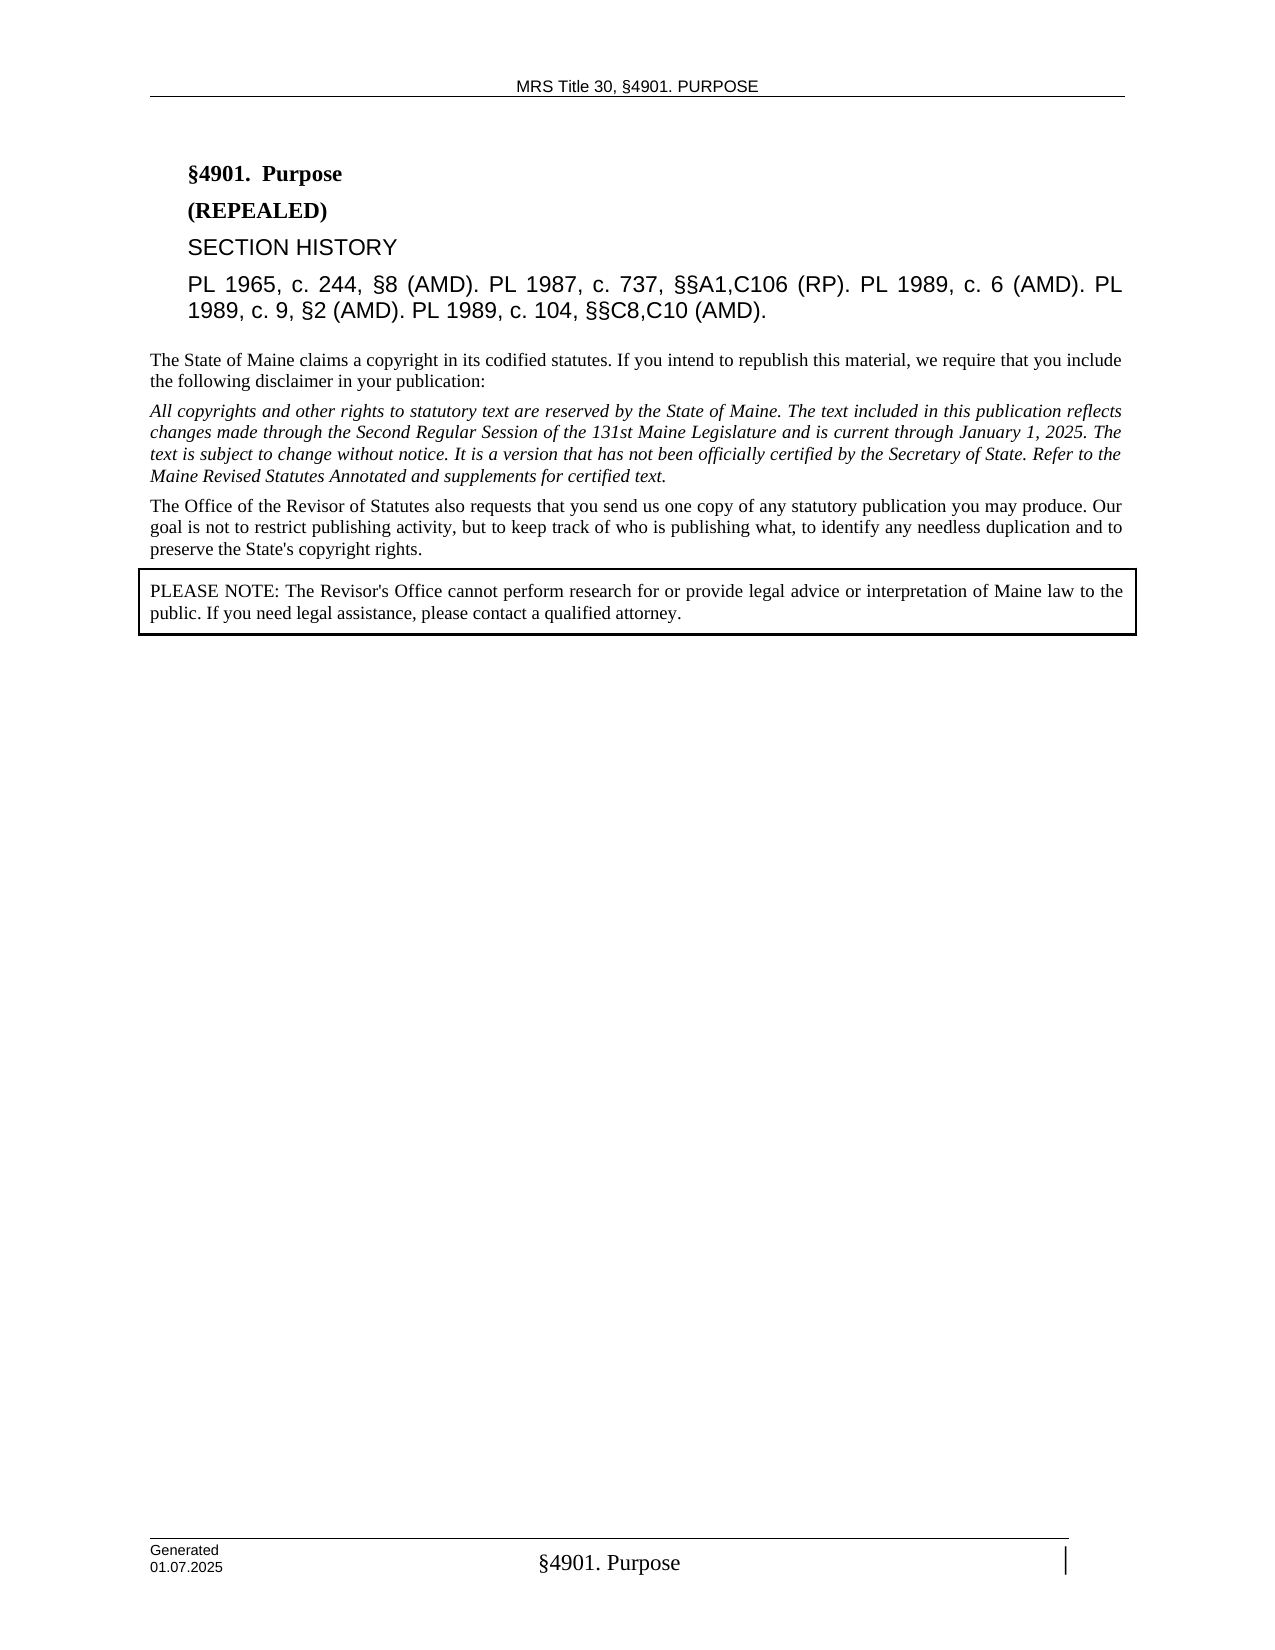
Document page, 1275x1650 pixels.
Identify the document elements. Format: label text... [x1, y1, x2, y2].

text (REPEALED) [187, 197, 1125, 223]
text All copyrights and other rights to statutory text are reserved by the State of Maine. The text included in this publication reflects changes made through the Second Regular Session of the 131st Maine Legislature and is current through January 1, 2025 . The text is subject to change without notice. It is a version that has not been officially certified by the Secretary of State. Refer to the Maine Revised Statutes Annotated and supplements for certified text. [150, 400, 1125, 486]
text PLEASE NOTE: The Revisor's Office cannot perform research for or provide legal advice or interpretation of Maine law to the public. If you need legal assistance, please contact a qualified attorney. [140, 570, 1135, 633]
text SECTION HISTORY [187, 234, 1125, 260]
text The Office of the Revisor of Statutes also requests that you send us one copy of any statutory publication you may produce. Our goal is not to restrict publishing activity, but to keep track of who is publishing what, to identify any needless duplication and to preserve the State's copyright rights. [150, 494, 1125, 559]
text §4901. Purpose [187, 160, 1125, 187]
text The State of Maine claims a copyright in its codified statutes. If you intend to republish this material, we require that you include the following disclaimer in your publication: [150, 348, 1125, 392]
text PL 1965, c. 244, §8 (AMD). PL 1987, c. 737, §§A1,C106 (RP). PL 1989, c. 6 (AMD). PL 1989, c. 9, §2 (AMD). PL 1989, c. 104, §§C8,C10 (AMD). [187, 271, 1125, 323]
